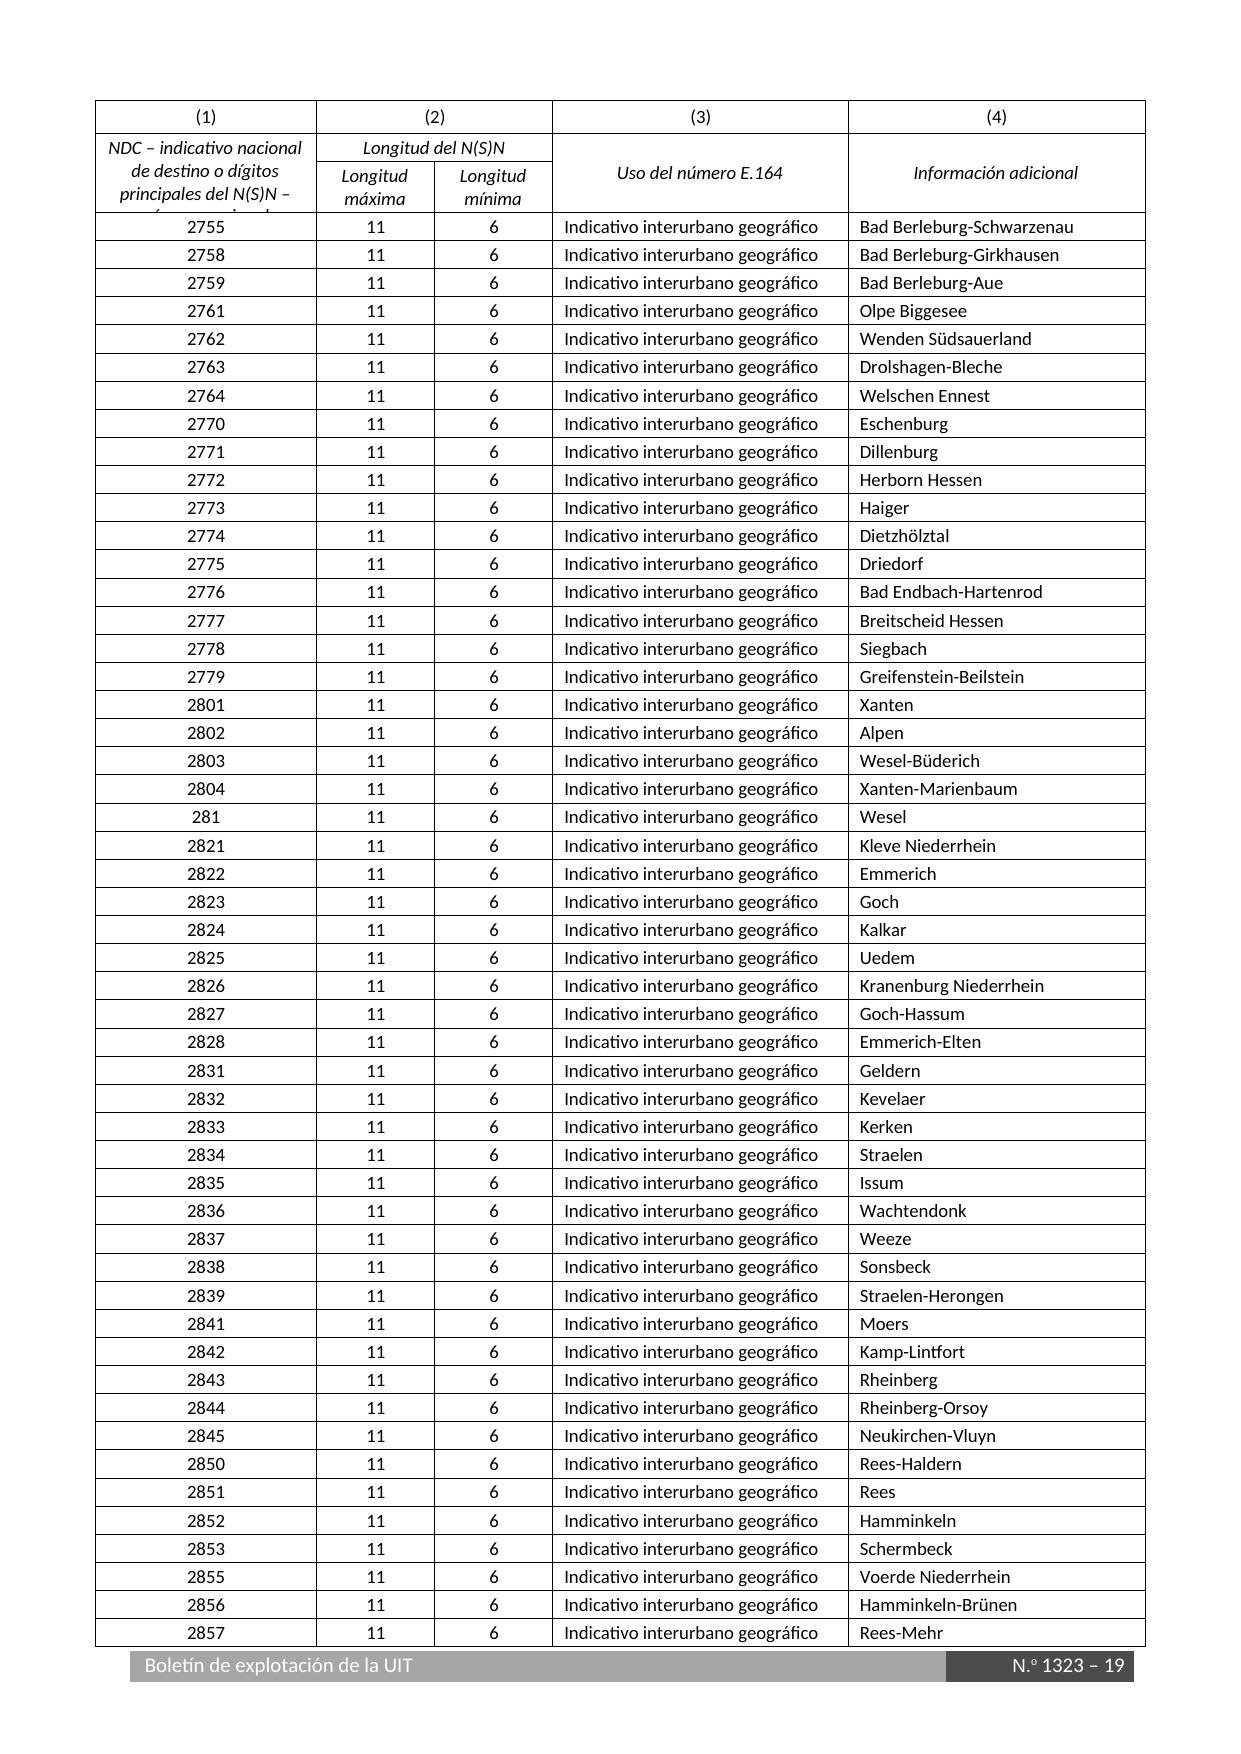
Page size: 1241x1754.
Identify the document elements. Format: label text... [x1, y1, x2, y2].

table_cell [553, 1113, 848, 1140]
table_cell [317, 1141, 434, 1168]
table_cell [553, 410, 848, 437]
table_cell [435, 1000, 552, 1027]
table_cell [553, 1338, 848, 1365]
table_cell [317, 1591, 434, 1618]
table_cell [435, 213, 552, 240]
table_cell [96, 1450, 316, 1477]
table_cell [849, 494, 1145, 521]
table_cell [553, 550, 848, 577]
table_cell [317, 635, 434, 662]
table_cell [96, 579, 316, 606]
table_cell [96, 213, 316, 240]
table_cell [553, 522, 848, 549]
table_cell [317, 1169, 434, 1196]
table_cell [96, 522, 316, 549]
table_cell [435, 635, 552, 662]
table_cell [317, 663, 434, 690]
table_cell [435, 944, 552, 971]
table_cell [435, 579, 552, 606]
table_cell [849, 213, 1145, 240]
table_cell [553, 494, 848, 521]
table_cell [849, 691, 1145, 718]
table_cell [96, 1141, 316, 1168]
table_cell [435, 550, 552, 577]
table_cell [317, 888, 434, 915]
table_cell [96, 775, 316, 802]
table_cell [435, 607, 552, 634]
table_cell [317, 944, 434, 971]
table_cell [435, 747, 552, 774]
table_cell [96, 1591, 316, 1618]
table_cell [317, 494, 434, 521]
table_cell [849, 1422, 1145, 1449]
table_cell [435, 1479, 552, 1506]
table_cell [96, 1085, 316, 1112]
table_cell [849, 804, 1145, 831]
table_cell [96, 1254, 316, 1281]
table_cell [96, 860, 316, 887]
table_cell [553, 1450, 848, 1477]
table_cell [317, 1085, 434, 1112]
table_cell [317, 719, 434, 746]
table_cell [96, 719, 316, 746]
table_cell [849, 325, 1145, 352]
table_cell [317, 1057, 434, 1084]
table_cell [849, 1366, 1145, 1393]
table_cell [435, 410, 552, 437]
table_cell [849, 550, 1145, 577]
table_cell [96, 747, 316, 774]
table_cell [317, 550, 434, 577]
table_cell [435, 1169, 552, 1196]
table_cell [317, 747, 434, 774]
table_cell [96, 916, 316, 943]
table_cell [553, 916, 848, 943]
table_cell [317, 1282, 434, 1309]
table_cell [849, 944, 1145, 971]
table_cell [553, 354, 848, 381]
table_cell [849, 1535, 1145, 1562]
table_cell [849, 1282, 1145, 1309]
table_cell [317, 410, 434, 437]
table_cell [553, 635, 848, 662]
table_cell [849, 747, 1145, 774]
table_cell Longitud máxima [317, 162, 434, 212]
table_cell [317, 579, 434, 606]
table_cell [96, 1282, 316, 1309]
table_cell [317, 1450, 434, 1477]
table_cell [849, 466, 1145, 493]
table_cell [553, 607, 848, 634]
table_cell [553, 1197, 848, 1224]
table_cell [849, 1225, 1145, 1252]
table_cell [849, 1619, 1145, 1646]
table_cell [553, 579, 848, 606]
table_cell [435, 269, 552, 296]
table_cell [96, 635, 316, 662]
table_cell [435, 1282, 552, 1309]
table_header (2) [317, 101, 552, 133]
table_header (3) [553, 101, 848, 133]
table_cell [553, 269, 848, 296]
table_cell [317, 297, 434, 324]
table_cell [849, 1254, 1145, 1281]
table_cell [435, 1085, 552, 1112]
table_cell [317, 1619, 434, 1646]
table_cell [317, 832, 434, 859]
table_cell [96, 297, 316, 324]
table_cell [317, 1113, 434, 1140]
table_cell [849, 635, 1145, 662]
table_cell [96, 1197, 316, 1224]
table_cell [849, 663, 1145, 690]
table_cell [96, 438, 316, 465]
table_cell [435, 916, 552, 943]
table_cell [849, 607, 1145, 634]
table_cell Longitud mínima [435, 162, 552, 212]
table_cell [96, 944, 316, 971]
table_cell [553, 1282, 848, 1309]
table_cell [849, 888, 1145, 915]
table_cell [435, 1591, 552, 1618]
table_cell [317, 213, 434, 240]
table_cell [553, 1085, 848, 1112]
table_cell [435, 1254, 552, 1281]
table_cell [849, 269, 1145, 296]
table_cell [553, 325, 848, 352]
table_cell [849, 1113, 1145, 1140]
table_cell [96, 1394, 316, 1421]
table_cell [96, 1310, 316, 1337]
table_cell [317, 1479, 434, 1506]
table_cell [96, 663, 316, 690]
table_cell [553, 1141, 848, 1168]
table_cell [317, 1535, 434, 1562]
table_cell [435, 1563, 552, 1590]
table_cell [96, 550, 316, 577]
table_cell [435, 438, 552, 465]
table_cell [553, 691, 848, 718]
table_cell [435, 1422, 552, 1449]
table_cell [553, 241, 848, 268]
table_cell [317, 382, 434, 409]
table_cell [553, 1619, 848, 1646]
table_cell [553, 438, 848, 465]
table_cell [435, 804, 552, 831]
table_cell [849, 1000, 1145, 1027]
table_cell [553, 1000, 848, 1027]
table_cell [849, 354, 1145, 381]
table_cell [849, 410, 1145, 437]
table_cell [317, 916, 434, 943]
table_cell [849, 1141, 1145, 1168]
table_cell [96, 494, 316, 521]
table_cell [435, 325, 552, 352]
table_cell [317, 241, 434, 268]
table_cell Longitud del N(S)N [317, 134, 552, 161]
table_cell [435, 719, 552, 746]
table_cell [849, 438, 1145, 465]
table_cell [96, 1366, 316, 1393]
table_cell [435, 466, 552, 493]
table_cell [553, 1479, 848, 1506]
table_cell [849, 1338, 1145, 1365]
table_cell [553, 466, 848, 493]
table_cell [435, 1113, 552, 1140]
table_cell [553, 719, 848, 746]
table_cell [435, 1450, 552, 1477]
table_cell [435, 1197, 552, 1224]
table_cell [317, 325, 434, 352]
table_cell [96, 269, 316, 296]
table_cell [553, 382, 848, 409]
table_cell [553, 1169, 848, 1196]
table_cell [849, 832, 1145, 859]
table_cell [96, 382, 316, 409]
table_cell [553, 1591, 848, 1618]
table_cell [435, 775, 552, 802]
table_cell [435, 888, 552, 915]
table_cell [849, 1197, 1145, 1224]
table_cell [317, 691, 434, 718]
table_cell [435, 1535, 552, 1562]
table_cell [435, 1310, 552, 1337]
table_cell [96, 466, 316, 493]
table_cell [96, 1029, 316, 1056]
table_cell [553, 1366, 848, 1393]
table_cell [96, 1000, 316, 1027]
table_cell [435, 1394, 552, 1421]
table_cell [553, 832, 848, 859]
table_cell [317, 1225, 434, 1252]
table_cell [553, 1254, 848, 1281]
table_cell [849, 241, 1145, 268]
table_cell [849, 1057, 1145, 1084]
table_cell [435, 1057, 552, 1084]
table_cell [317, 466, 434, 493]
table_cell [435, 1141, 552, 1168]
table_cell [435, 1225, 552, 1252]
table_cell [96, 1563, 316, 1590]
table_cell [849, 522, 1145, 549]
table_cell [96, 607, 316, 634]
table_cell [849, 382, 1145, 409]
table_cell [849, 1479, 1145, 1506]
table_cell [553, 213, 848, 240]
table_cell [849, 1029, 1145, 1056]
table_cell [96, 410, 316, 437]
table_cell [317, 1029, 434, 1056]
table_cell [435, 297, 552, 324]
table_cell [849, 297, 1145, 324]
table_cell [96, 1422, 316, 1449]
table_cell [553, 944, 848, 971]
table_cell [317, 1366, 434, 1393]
table_cell Uso del número E.164 [553, 134, 848, 212]
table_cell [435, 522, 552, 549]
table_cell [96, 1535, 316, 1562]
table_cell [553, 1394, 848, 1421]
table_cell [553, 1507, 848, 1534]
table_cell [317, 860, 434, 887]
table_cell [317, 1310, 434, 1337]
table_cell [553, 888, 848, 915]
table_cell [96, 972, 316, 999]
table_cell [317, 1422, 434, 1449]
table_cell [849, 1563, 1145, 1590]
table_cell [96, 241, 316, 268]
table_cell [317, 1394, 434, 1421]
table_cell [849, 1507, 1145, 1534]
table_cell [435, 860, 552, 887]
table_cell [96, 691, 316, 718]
table_header (1) [96, 101, 316, 133]
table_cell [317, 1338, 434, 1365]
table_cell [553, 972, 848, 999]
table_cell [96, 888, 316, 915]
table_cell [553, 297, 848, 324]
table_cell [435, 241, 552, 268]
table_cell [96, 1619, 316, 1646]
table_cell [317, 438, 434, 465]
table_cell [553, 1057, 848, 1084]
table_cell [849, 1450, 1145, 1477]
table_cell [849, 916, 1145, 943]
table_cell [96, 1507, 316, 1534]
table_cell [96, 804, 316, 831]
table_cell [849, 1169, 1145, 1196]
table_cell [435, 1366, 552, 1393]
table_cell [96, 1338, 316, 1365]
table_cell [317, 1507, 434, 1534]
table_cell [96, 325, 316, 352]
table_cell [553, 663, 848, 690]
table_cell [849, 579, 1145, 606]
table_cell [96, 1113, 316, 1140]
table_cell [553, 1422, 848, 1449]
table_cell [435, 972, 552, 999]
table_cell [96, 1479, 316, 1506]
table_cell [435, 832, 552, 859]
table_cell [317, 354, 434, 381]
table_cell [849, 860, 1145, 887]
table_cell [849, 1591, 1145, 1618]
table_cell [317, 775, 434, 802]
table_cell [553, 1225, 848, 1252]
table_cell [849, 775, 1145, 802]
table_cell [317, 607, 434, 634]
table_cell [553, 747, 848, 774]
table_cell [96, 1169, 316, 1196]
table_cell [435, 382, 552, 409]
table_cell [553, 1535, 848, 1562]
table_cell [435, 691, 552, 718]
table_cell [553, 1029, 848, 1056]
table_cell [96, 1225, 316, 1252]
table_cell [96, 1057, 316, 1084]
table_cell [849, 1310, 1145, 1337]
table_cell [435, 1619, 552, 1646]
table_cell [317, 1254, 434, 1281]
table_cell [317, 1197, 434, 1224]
table_cell NDC – indicativo nacional de destino o dígitos principales del N(S)N – número nacional (significativo) [96, 134, 316, 212]
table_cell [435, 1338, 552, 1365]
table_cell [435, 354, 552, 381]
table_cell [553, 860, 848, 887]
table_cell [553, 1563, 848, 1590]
table_cell Información adicional [849, 134, 1145, 212]
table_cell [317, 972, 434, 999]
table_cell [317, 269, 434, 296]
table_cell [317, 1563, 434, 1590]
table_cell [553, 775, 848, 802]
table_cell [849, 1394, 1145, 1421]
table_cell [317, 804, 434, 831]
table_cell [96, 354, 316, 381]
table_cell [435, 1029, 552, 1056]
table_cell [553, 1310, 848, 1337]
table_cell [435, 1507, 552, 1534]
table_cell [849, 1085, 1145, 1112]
table_header (4) [849, 101, 1145, 133]
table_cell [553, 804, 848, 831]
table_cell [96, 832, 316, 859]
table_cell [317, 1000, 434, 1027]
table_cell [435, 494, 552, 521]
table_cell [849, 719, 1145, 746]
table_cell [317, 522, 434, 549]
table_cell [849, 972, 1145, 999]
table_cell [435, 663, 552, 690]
